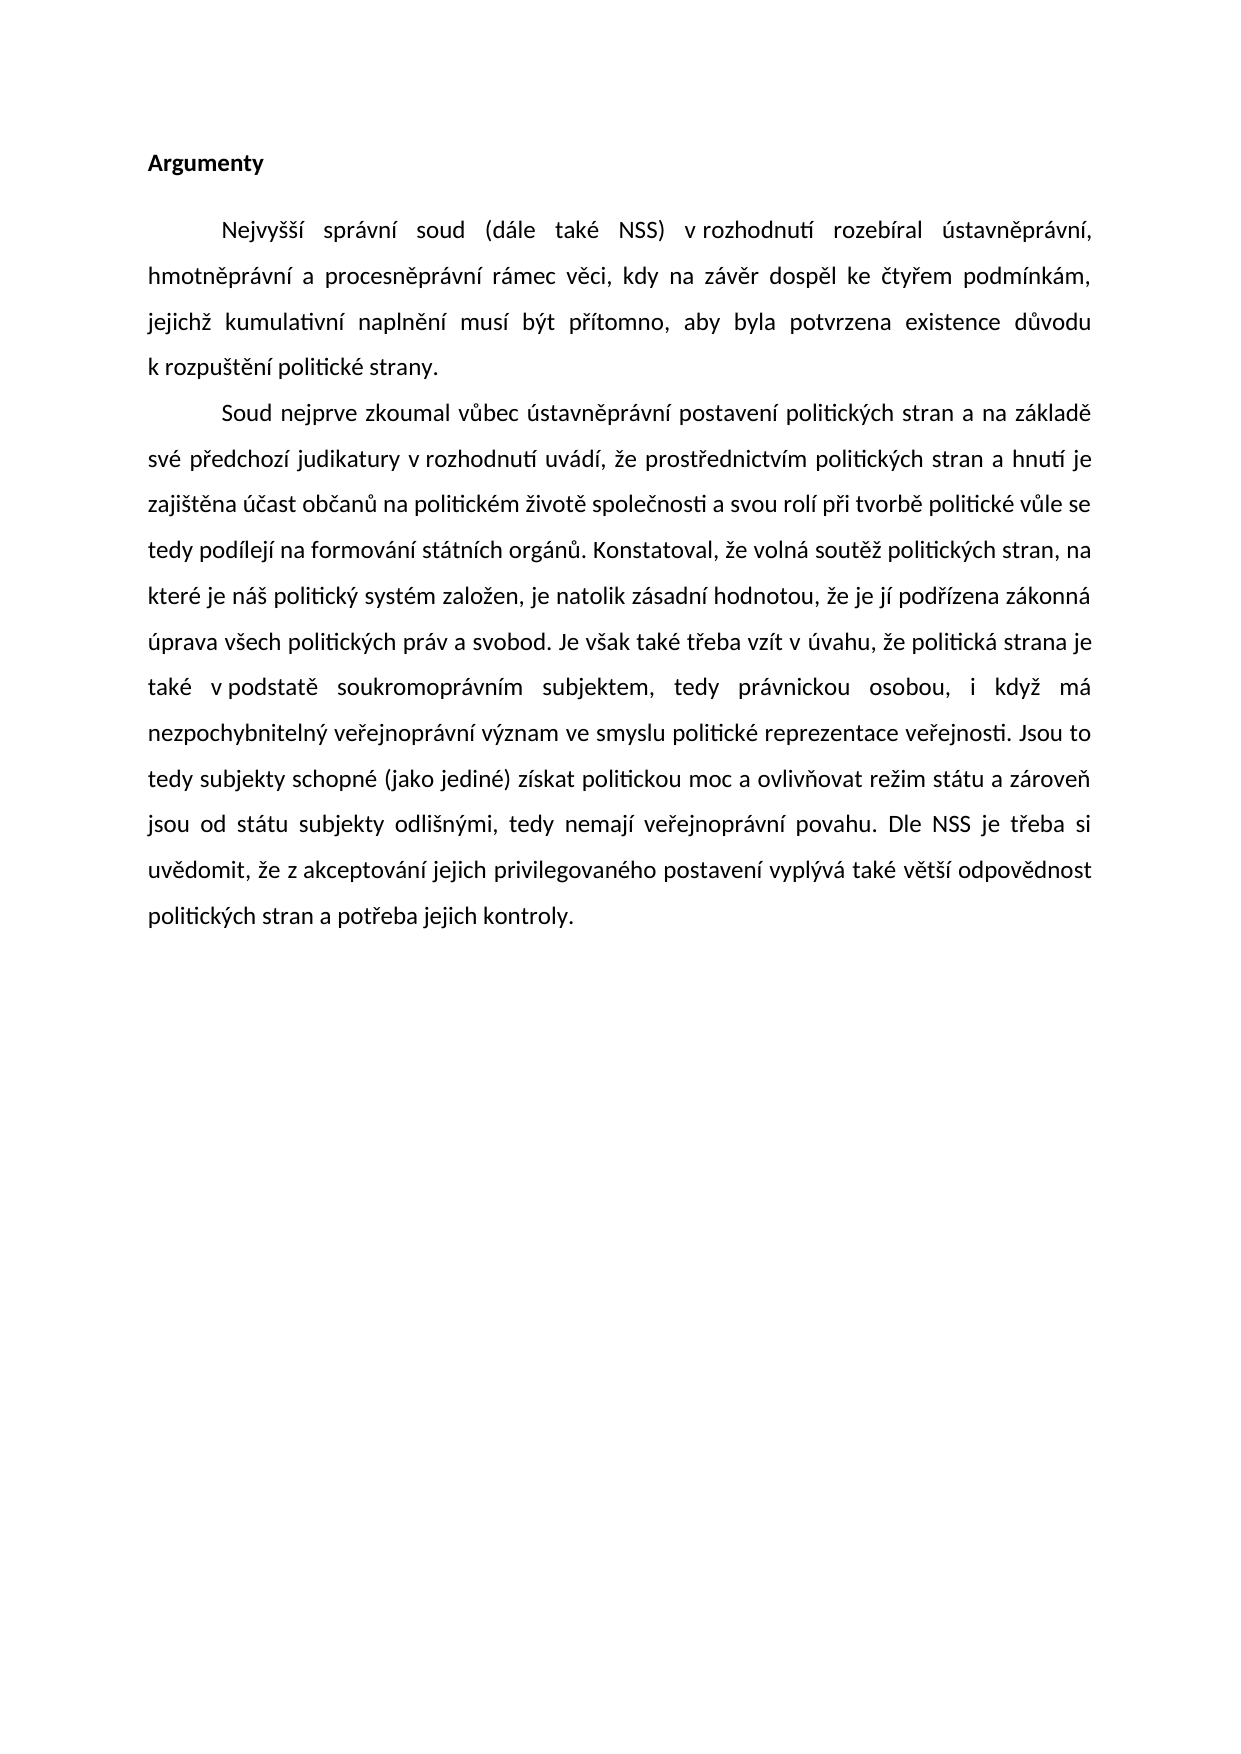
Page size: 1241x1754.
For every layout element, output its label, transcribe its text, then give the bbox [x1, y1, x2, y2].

text Nejvyšší správní soud (dále také NSS) v rozhodnutí rozebíral ústavněprávní, hmotněprávní a procesněprávní rámec věci, kdy na závěr dospěl ke čtyřem podmínkám, jejichž kumulativní naplnění musí být přítomno, aby byla potvrzena existence důvodu k rozpuštění politické strany. [148, 214, 1093, 382]
text Soud nejprve zkoumal vůbec ústavněprávní postavení politických stran a na základě své předchozí judikatury v rozhodnutí uvádí, že prostřednictvím politických stran a hnutí je zajištěna účast občanů na politickém životě společnosti a svou rolí při tvorbě politické vůle se tedy podílejí na formování státních orgánů. Konstatoval, že volná soutěž politických stran, na které je náš politický systém založen, je natolik zásadní hodnotou, že je jí podřízena zákonná úprava všech politických práv a svobod. Je však také třeba vzít v úvahu, že politická strana je také v podstatě soukromoprávním subjektem, tedy právnickou osobou, i když má nezpochybnitelný veřejnoprávní význam ve smyslu politické reprezentace veřejnosti. Jsou to tedy subjekty schopné (jako jediné) získat politickou moc a ovlivňovat režim státu a zároveň jsou od státu subjekty odlišnými, tedy nemají veřejnoprávní povahu. Dle NSS je třeba si uvědomit, že z akceptování jejich privilegovaného postavení vyplývá také větší odpovědnost politických stran a potřeba jejich kontroly. [148, 397, 1093, 931]
text Argumenty [148, 148, 1093, 178]
